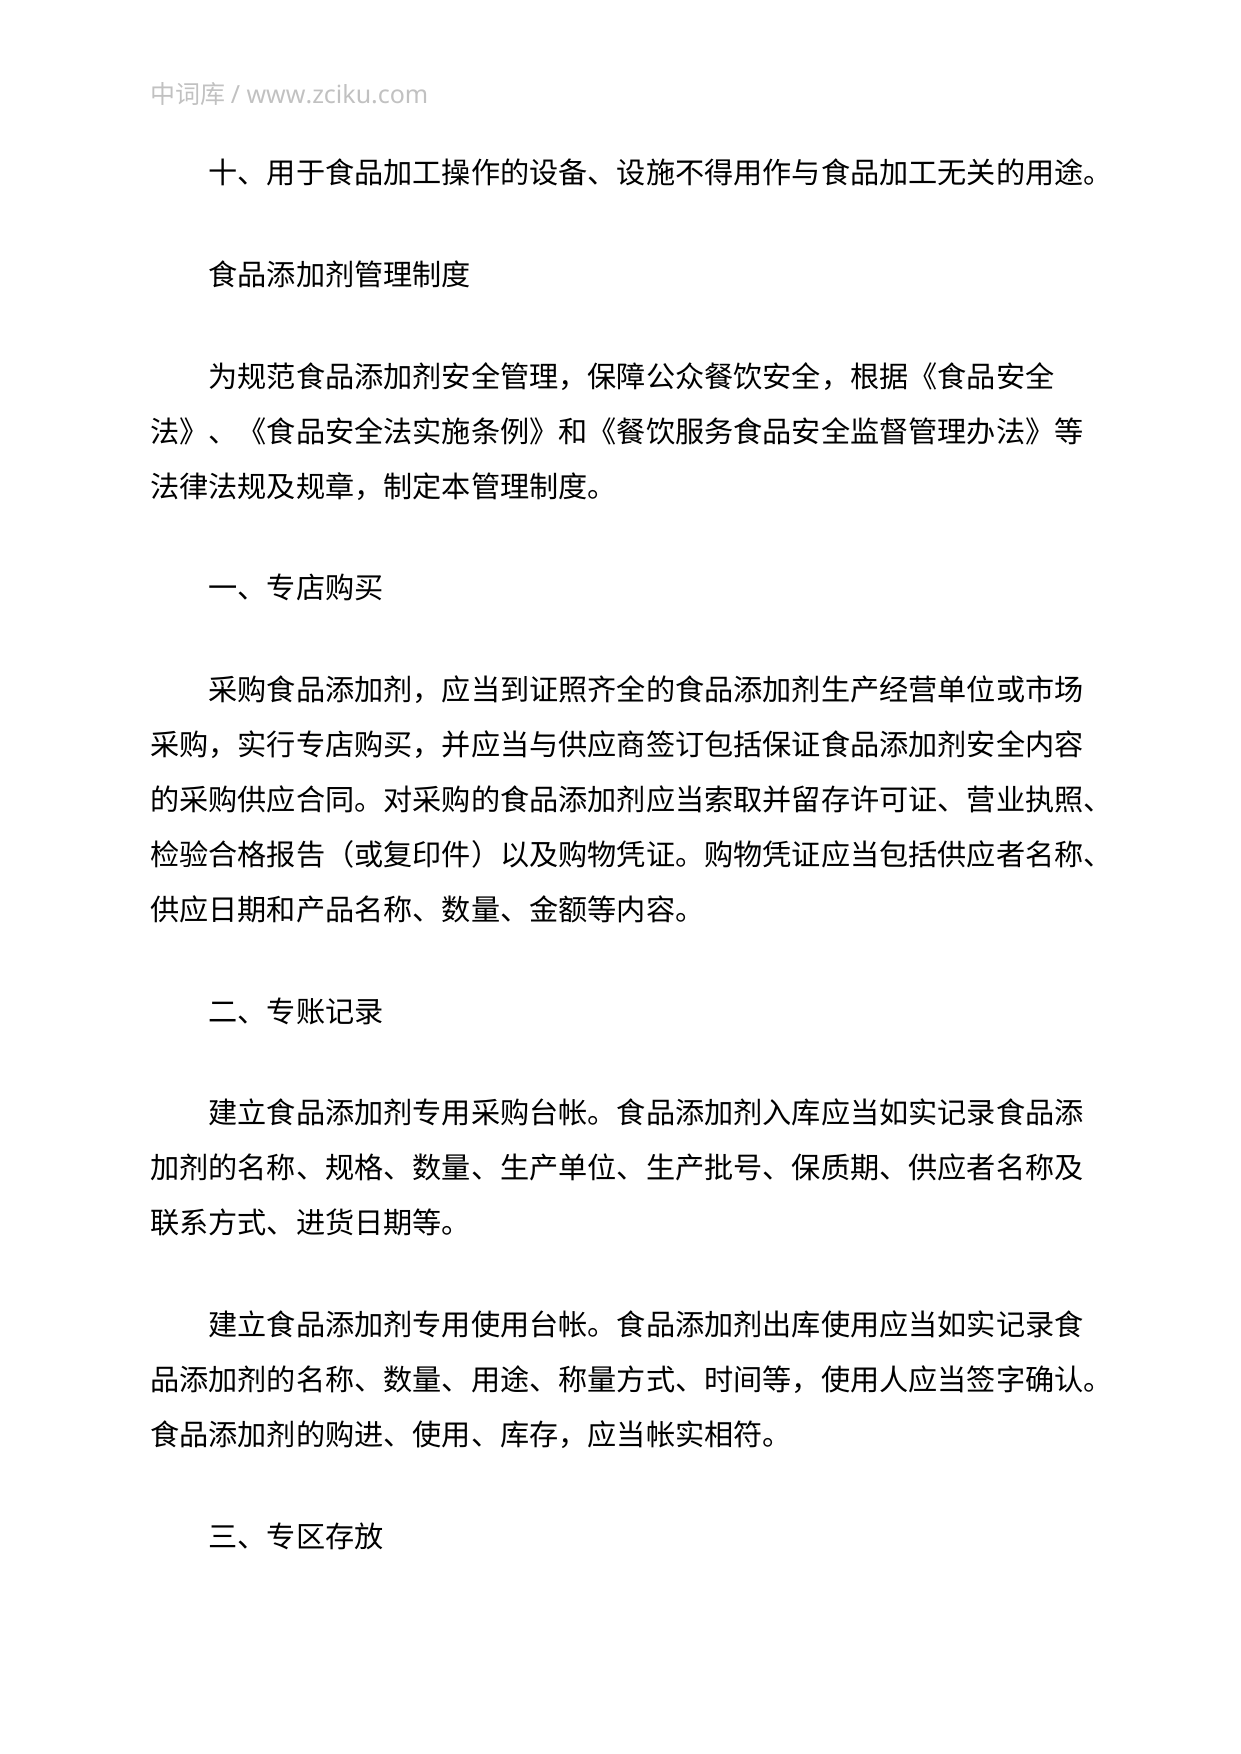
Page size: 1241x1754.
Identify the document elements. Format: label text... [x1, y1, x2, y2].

text 食品添加剂管理制度 [150, 252, 1090, 294]
text 十、用于食品加工操作的设备、设施不得用作与食品加工无关的用途。 [150, 150, 1090, 192]
text 建立食品添加剂专用使用台帐。食品添加剂出库使用应当如实记录食品添加剂的名称、数量、用途、称量方式、时间等，使用人应当签字确认。食品添加剂的购进、使用、库存，应当帐实相符。 [150, 1302, 1090, 1454]
text 为规范食品添加剂安全管理，保障公众餐饮安全，根据《食品安全法》、《食品安全法实施条例》和《餐饮服务食品安全监督管理办法》等法律法规及规章，制定本管理制度。 [150, 353, 1090, 506]
text 建立食品添加剂专用采购台帐。食品添加剂入库应当如实记录食品添加剂的名称、规格、数量、生产单位、生产批号、保质期、供应者名称及联系方式、进货日期等。 [150, 1090, 1090, 1242]
text 三、专区存放 [150, 1513, 1090, 1555]
text 二、专账记录 [150, 988, 1090, 1031]
text 一、专店购买 [150, 565, 1090, 607]
text 采购食品添加剂，应当到证照齐全的食品添加剂生产经营单位或市场采购，实行专店购买，并应当与供应商签订包括保证食品添加剂安全内容的采购供应合同。对采购的食品添加剂应当索取并留存许可证、营业执照、检验合格报告（或复印件）以及购物凭证。购物凭证应当包括供应者名称、供应日期和产品名称、数量、金额等内容。 [150, 667, 1090, 929]
